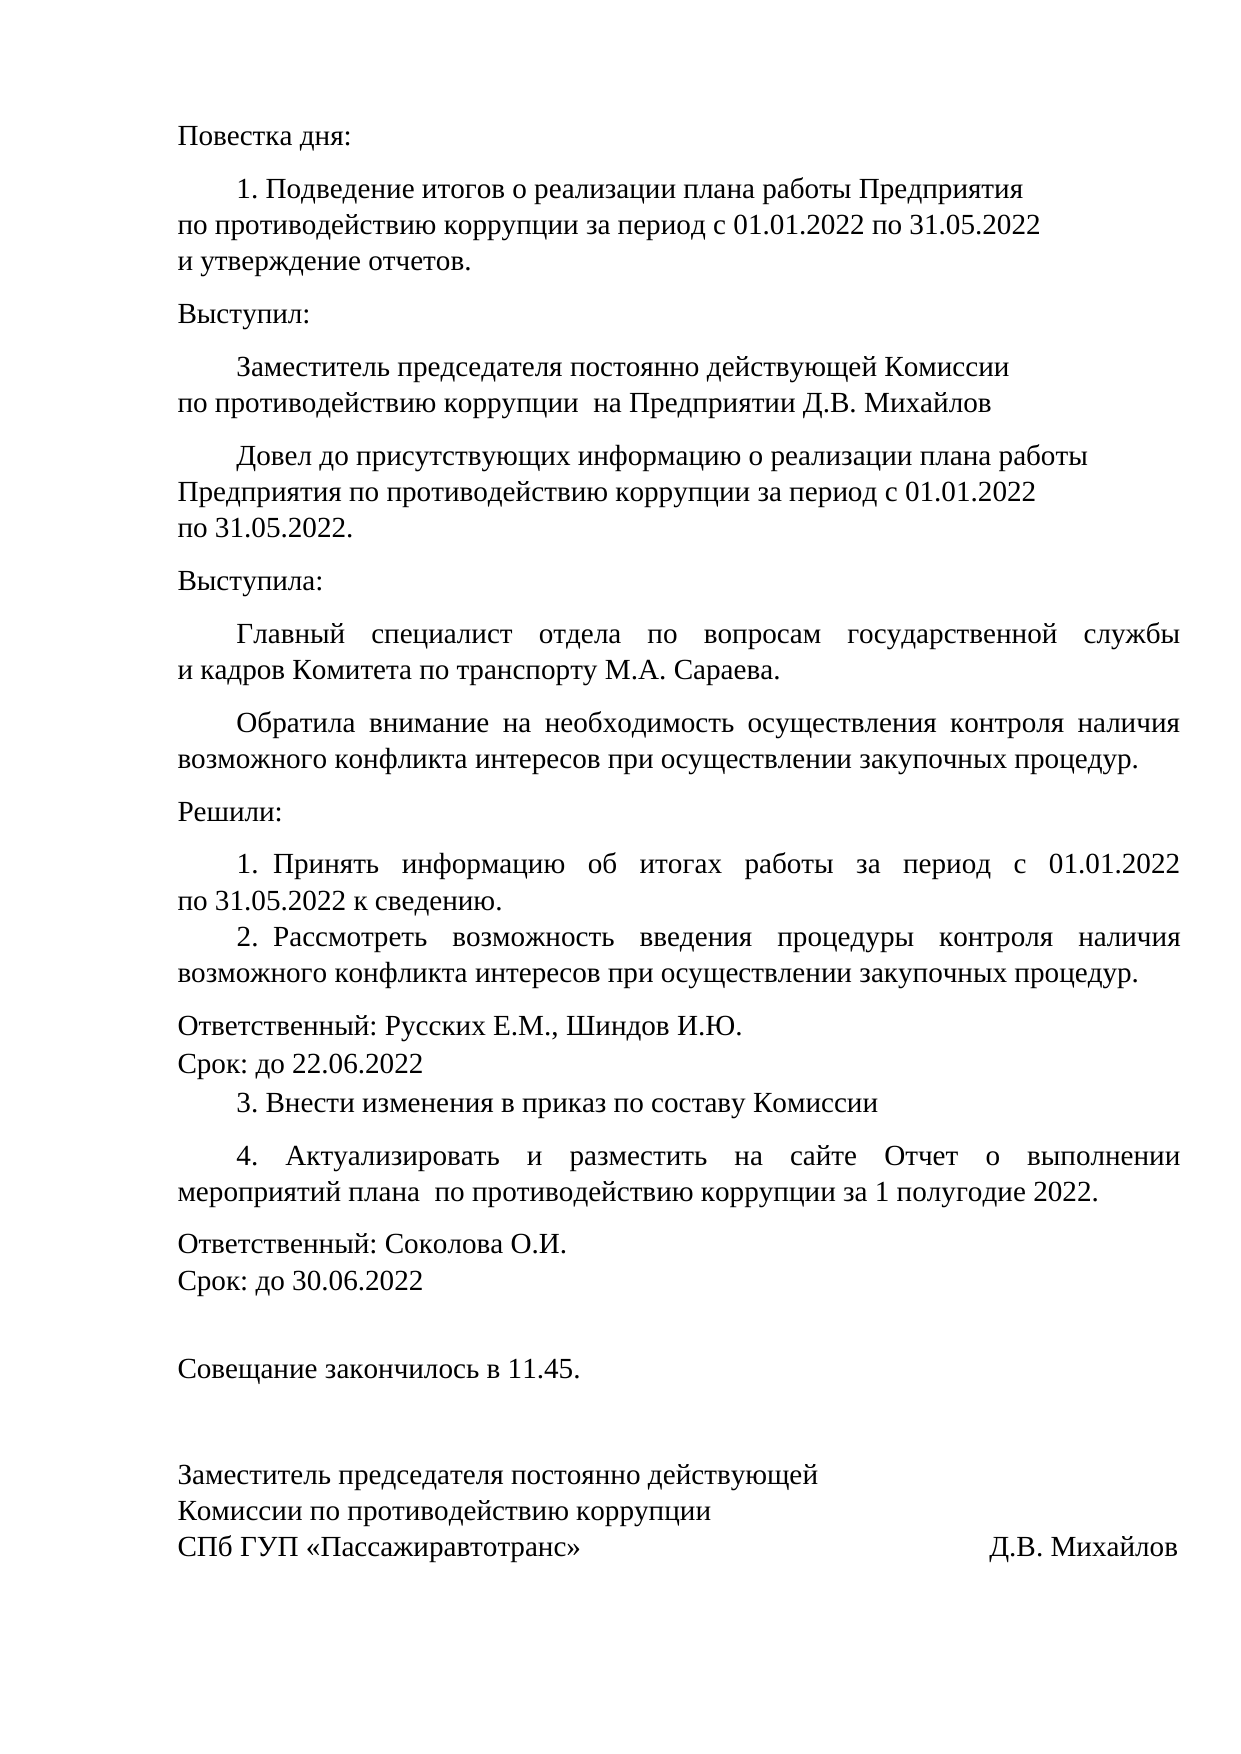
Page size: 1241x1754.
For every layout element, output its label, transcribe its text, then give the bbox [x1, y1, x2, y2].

text Заместитель председателя постоянно действующей [177, 1457, 1181, 1491]
list 1._Принять информацию об итогах работы за период с 01.01.2022 по 31.05.2022 к сведению. [177, 846, 1181, 916]
text Заместитель председателя постоянно действующей Комиссии по противодействию коррупции на Предприятии Д.В. Михайлов [177, 349, 1181, 418]
text Срок: до 30.06.2022 [177, 1263, 1181, 1296]
text Срок: до 22.06.2022 [177, 1046, 1181, 1080]
text Совещание закончилось в 11.45. [177, 1352, 1181, 1385]
text Ответственный: Русских Е.М., Шиндов И.Ю. [177, 1008, 1181, 1041]
text 1. Подведение итогов о реализации плана работы Предприятия по противодействию коррупции за период с 01.01.2022 по 31.05.2022 и утверждение отчетов. [177, 171, 1181, 277]
list 2._Рассмотреть возможность введения процедуры контроля наличия возможного конфликта интересов при осуществлении закупочных процедур. [177, 919, 1181, 988]
text СПб ГУП «Пассажиравтотранс» Д.В. Михайлов [177, 1529, 1181, 1563]
text Главный специалист отдела по вопросам государственной службы и кадров Комитета по транспорту М.А. Сараева. [177, 616, 1181, 685]
text Решили: [177, 794, 1181, 827]
text Повестка дня: [177, 118, 1181, 152]
text Довел до присутствующих информацию о реализации плана работы Предприятия по противодействию коррупции за период с 01.01.2022 по 31.05.2022. [177, 438, 1181, 544]
text Выступил: [177, 296, 1181, 329]
text Комиссии по противодействию коррупции [177, 1493, 1181, 1527]
text Ответственный: Соколова О.И. [177, 1227, 1181, 1260]
text 4. Актуализировать и разместить на сайте Отчет о выполнении мероприятий плана по противодействию коррупции за 1 полугодие 2022. [177, 1138, 1181, 1207]
text Выступила: [177, 563, 1181, 596]
text 3. Внести изменения в приказ по составу Комиссии [177, 1085, 1181, 1118]
text Обратила внимание на необходимость осуществления контроля наличия возможного конфликта интересов при осуществлении закупочных процедур. [177, 705, 1181, 774]
